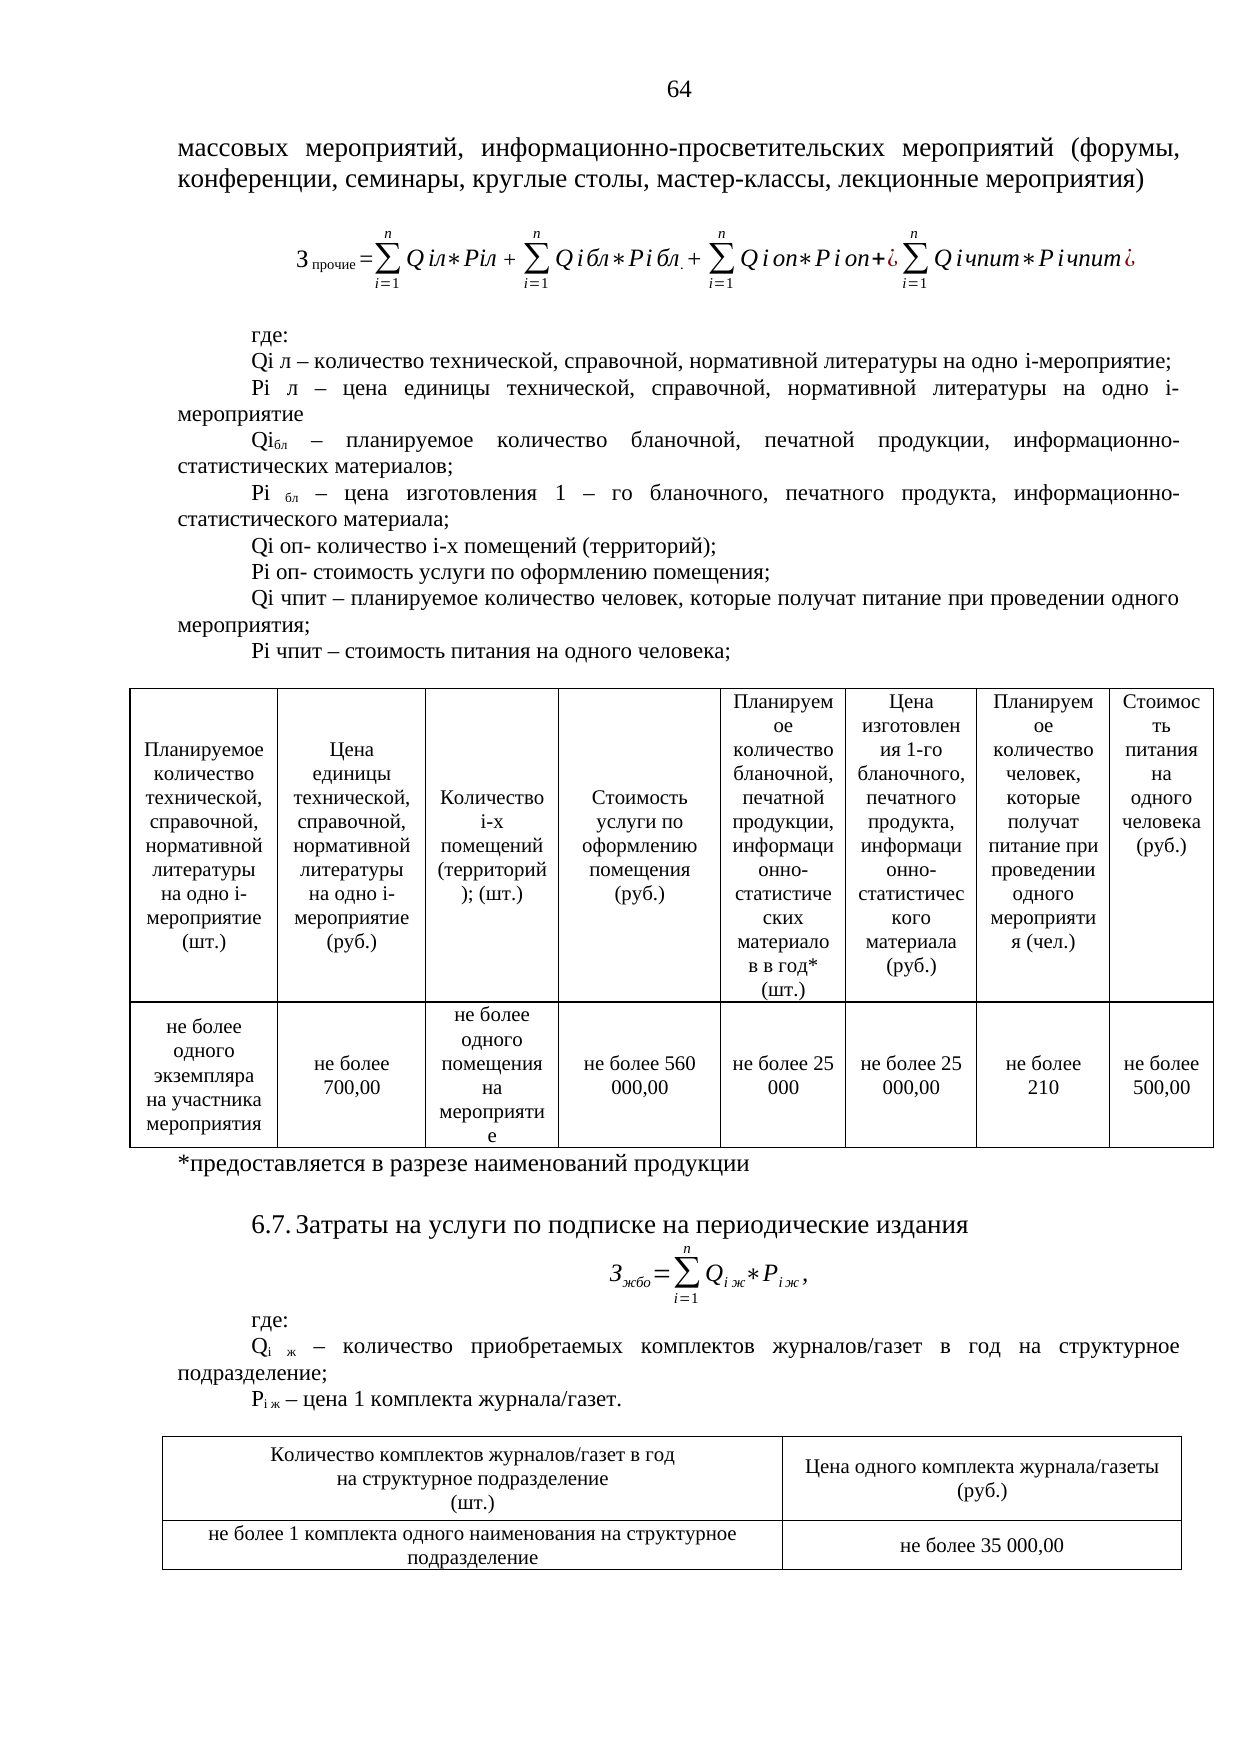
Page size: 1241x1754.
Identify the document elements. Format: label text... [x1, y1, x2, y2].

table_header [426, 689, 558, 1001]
text где: [177, 321, 1181, 347]
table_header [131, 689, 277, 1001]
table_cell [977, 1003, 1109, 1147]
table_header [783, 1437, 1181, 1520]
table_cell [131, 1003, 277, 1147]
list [177, 131, 1181, 194]
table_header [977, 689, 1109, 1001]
text Qi оп- количество i-х помещений (территорий); [177, 532, 1181, 558]
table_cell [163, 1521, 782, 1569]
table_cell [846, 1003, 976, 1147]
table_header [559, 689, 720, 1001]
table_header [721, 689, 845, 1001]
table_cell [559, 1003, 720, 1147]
text Pi бл – цена изготовления 1 – го бланочного, печатного продукта, информационно-статистического материала; [177, 479, 1181, 532]
text Pi л – цена единицы технической, справочной, нормативной литературы на одно i-мероприятие [177, 373, 1181, 426]
text Qi чпит – планируемое количество человек, которые получат питание при проведении одного мероприятия; [177, 584, 1181, 637]
text Pi ж – цена 1 комплекта журнала/газет. [177, 1385, 1181, 1412]
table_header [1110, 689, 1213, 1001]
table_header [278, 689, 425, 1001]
text *предоставляется в разрезе наименований продукции [177, 1148, 1181, 1177]
list Затраты на услуги по подписке на периодические издания [177, 1208, 1181, 1239]
text где: [177, 1306, 1181, 1332]
text Qiбл – планируемое количество бланочной, печатной продукции, информационно-статистических материалов; [177, 426, 1181, 479]
text Pi оп- стоимость услуги по оформлению помещения; [177, 558, 1181, 584]
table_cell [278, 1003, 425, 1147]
text Qi л – количество технической, справочной, нормативной литературы на одно i-мероприятие; [177, 347, 1181, 373]
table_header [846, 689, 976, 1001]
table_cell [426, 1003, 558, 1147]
text Qi ж – количество приобретаемых комплектов журналов/газет в год на структурное подразделение; [177, 1332, 1181, 1385]
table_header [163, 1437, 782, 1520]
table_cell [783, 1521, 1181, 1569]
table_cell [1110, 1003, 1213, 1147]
text З прочие = + . + [177, 225, 1181, 292]
text Pi чпит – стоимость питания на одного человека; [177, 637, 1181, 663]
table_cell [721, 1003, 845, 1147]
